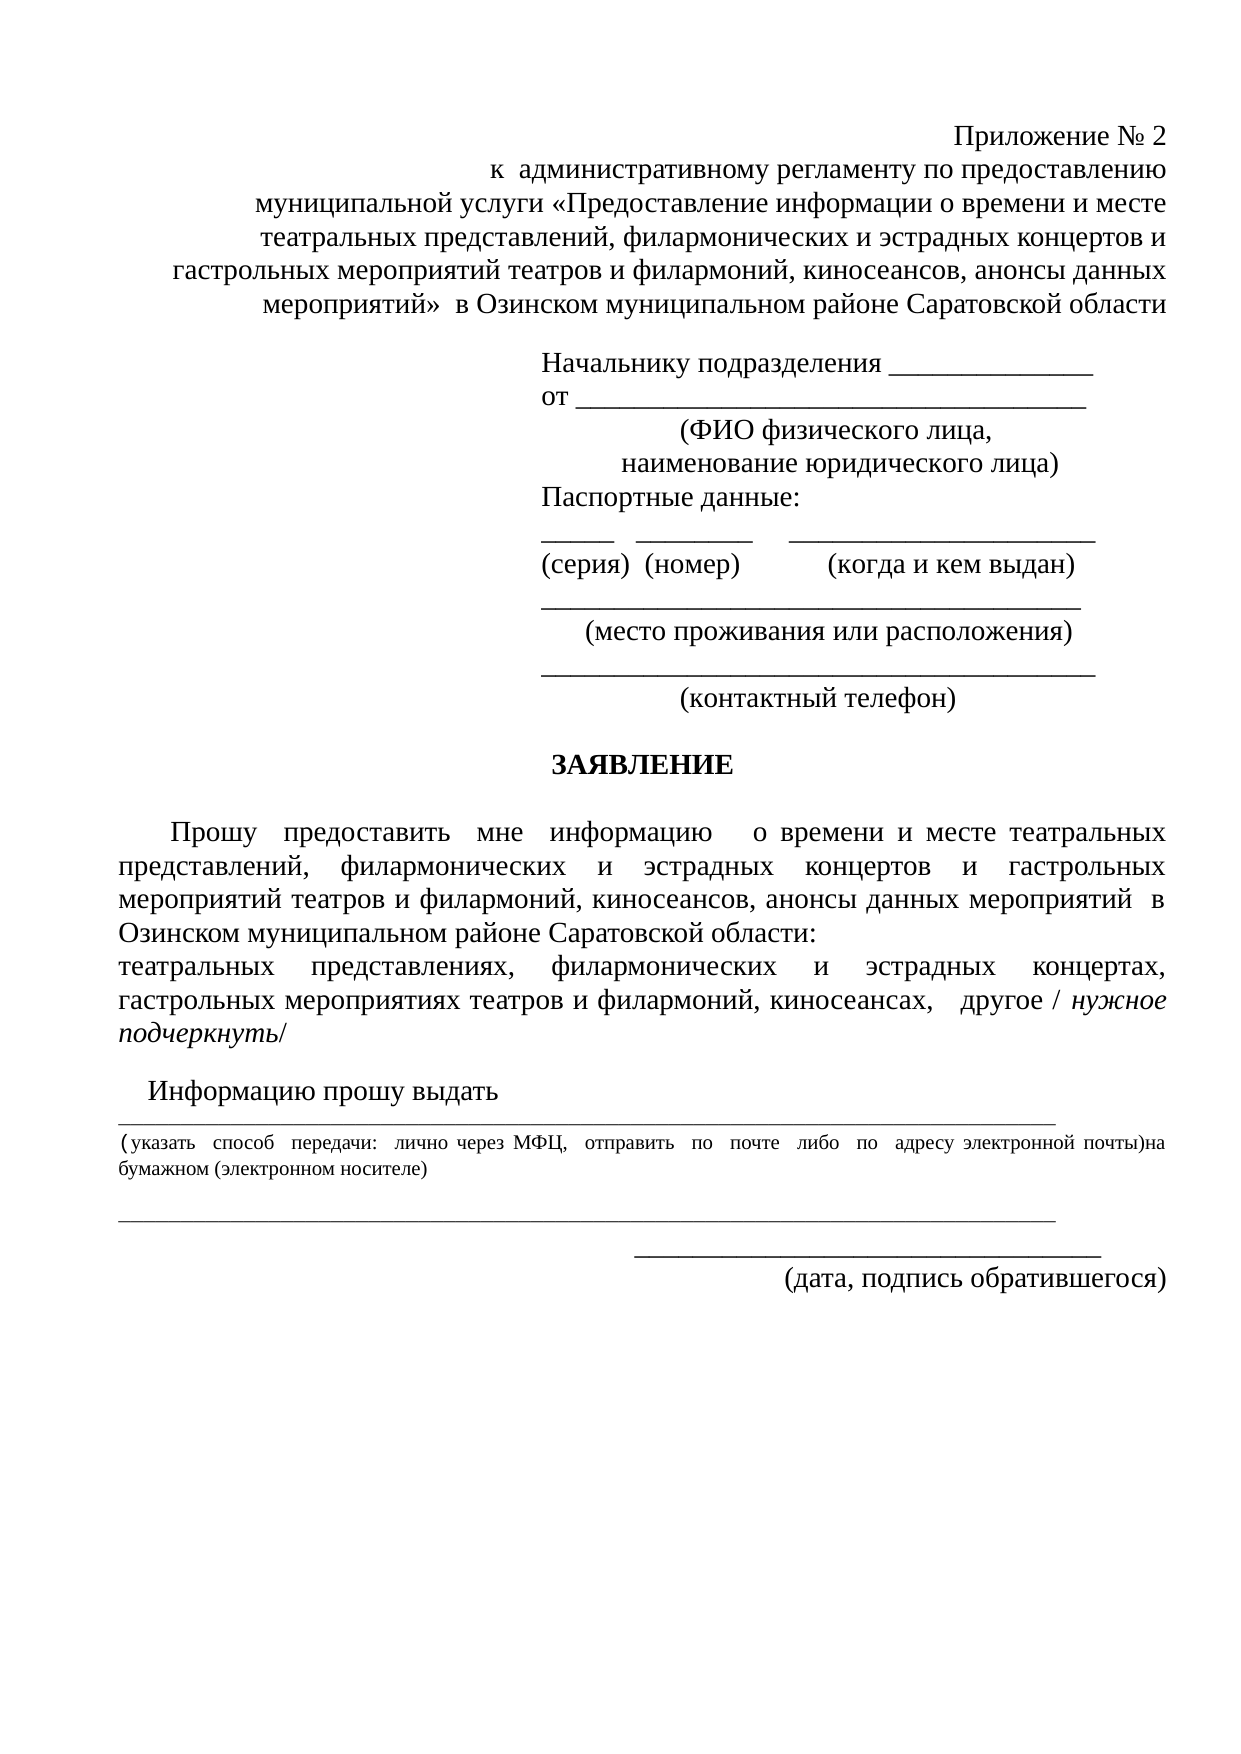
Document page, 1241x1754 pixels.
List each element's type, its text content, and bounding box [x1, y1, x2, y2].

text муниципальной услуги «Предоставление информации о времени и месте театральных представлений, филармонических и эстрадных концертов и гастрольных мероприятий театров и филармоний, киносеансов, анонсы данных мероприятий» в Озинском муниципальном районе Саратовской области [118, 185, 1167, 319]
text ЗАЯВЛЕНИЕ [118, 747, 1167, 781]
text ______________________________________ [118, 647, 1167, 680]
text Прошу предоставить мне информацию о времени и месте театральных представлений, филармонических и эстрадных концертов и гастрольных мероприятий театров и филармоний, киносеансов, анонсы данных мероприятий в Озинском муниципальном районе Саратовской области: [118, 814, 1167, 948]
text к административному регламенту по предоставлению [118, 152, 1167, 185]
text ___________________________________________________________________________ [118, 1106, 1167, 1130]
text Начальнику подразделения ______________ [118, 345, 1167, 378]
text (дата, подпись обратившегося) [118, 1261, 1167, 1294]
text Информацию прошу выдать [118, 1073, 1167, 1106]
text (указать способ передачи: лично через МФЦ, отправить по почте либо по адресу электронной почты)на бумажном (электронном носителе) [118, 1130, 1167, 1180]
text _____ ________ _____________________ [118, 512, 1167, 546]
text ___________________________________________________________________________ [118, 1203, 1167, 1227]
text _____________________________________ [118, 579, 1167, 613]
text Приложение № 2 [118, 118, 1167, 152]
text (контактный телефон) [118, 680, 1167, 714]
text Паспортные данные: [118, 479, 1167, 512]
text (ФИО физического лица, [118, 412, 1167, 445]
text театральных представлениях, филармонических и эстрадных концертах, гастрольных мероприятиях театров и филармоний, киносеансах, другое / нужное подчеркнуть/ [118, 948, 1167, 1049]
text ________________________________ [561, 1227, 1167, 1261]
text (место проживания или расположения) [118, 613, 1167, 647]
text наименование юридического лица) [118, 445, 1167, 479]
text (серия) (номер) (когда и кем выдан) [118, 546, 1167, 579]
text от ___________________________________ [118, 378, 1167, 412]
